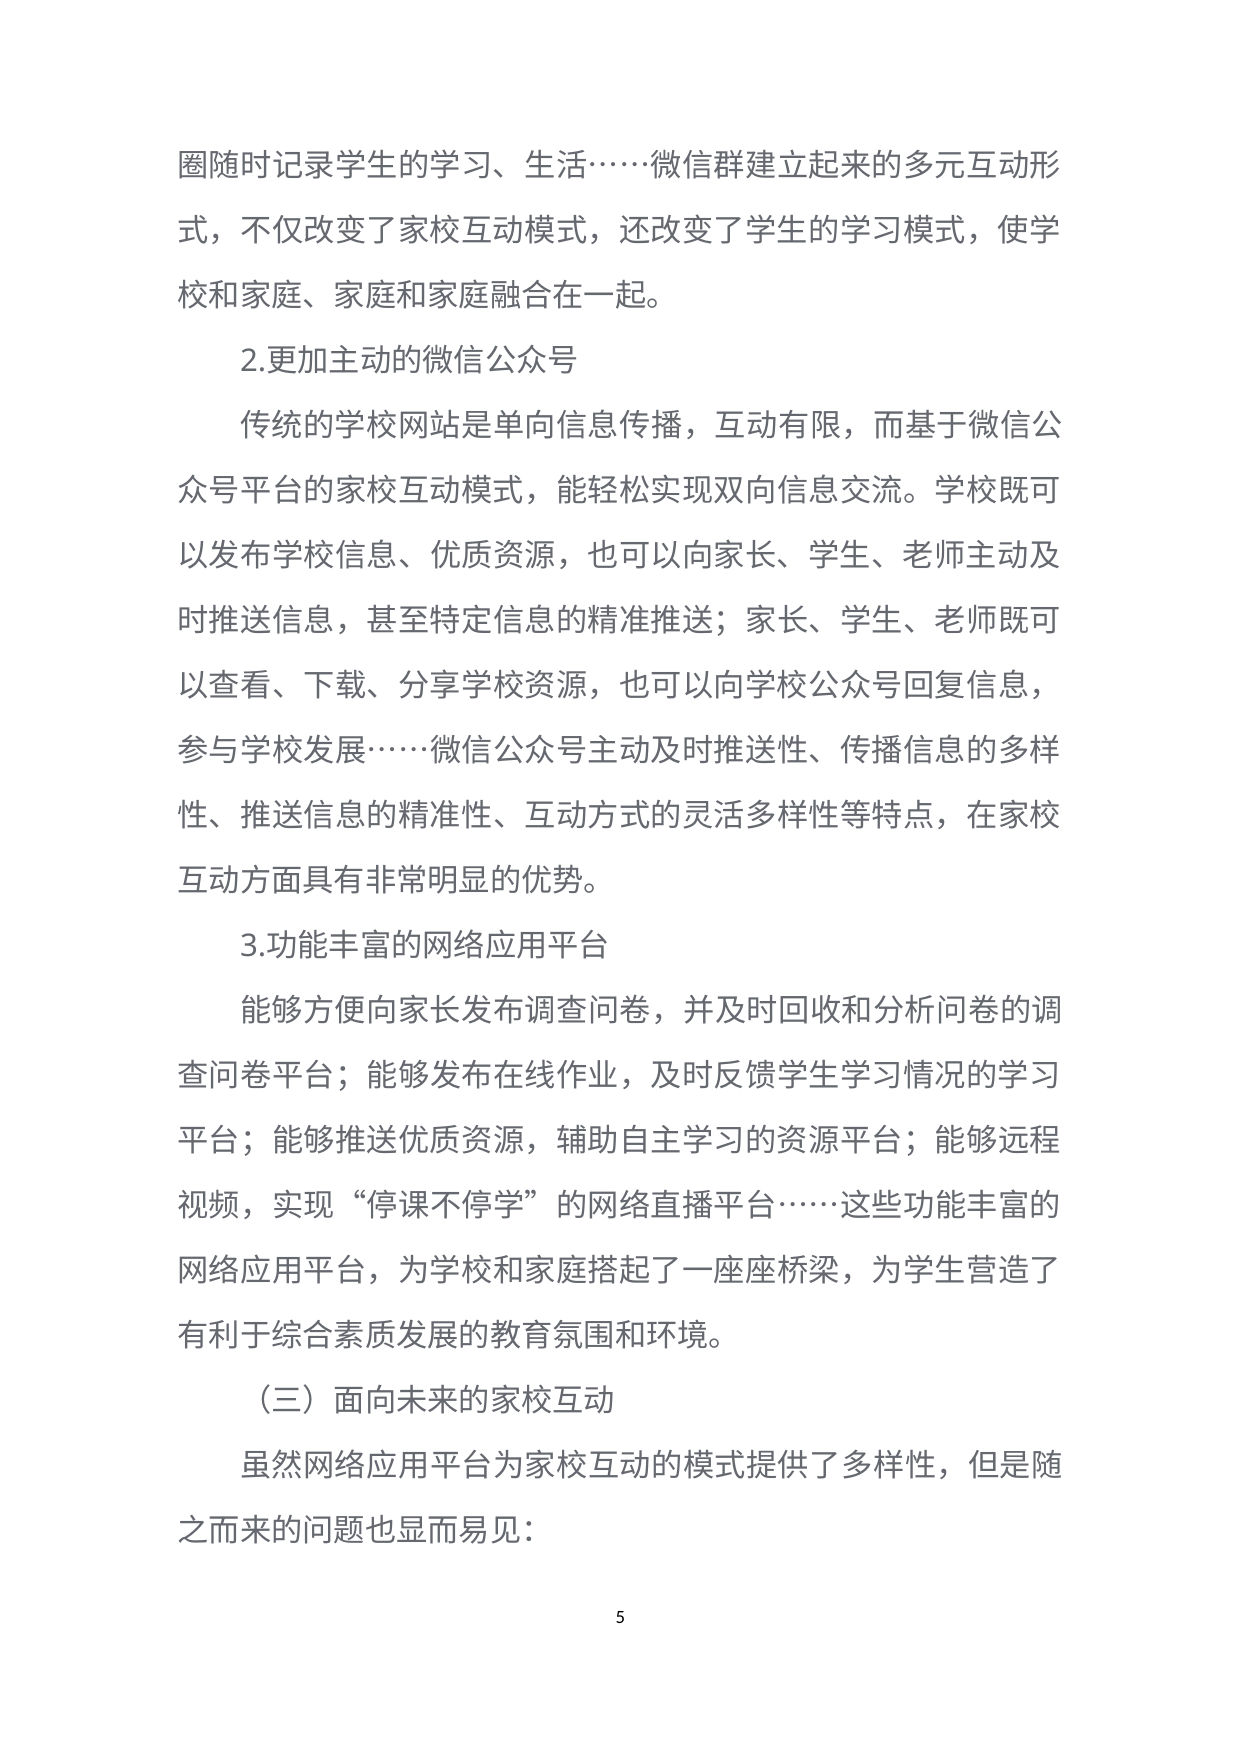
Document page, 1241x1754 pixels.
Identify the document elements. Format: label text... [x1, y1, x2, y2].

text 虽然网络应用平台为家校互动的模式提供了多样性，但是随之而来的问题也显而易见： [177, 1430, 1063, 1560]
text 3.功能丰富的网络应用平台 [177, 910, 1063, 975]
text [177, 130, 1063, 325]
text 2.更加主动的微信公众号 [177, 325, 1063, 390]
text 传统的学校网站是单向信息传播，互动有限，而基于微信公众号平台的家校互动模式，能轻松实现双向信息交流。学校既可以发布学校信息、优质资源，也可以向家长、学生、老师主动及时推送信息，甚至特定信息的精准推送；家长、学生、老师既可以查看、下载、分享学校资源，也可以向学校公众号回复信息，参与学校发展……微信公众号主动及时推送性、传播信息的多样性、推送信息的精准性、互动方式的灵活多样性等特点，在家校互动方面具有非常明显的优势。 [177, 390, 1063, 910]
text 能够方便向家长发布调查问卷，并及时回收和分析问卷的调查问卷平台；能够发布在线作业，及时反馈学生学习情况的学习平台；能够推送优质资源，辅助自主学习的资源平台；能够远程视频，实现“停课不停学”的网络直播平台……这些功能丰富的网络应用平台，为学校和家庭搭起了一座座桥梁，为学生营造了有利于综合素质发展的教育氛围和环境。 [177, 975, 1063, 1365]
text （三）面向未来的家校互动 [177, 1365, 1063, 1430]
